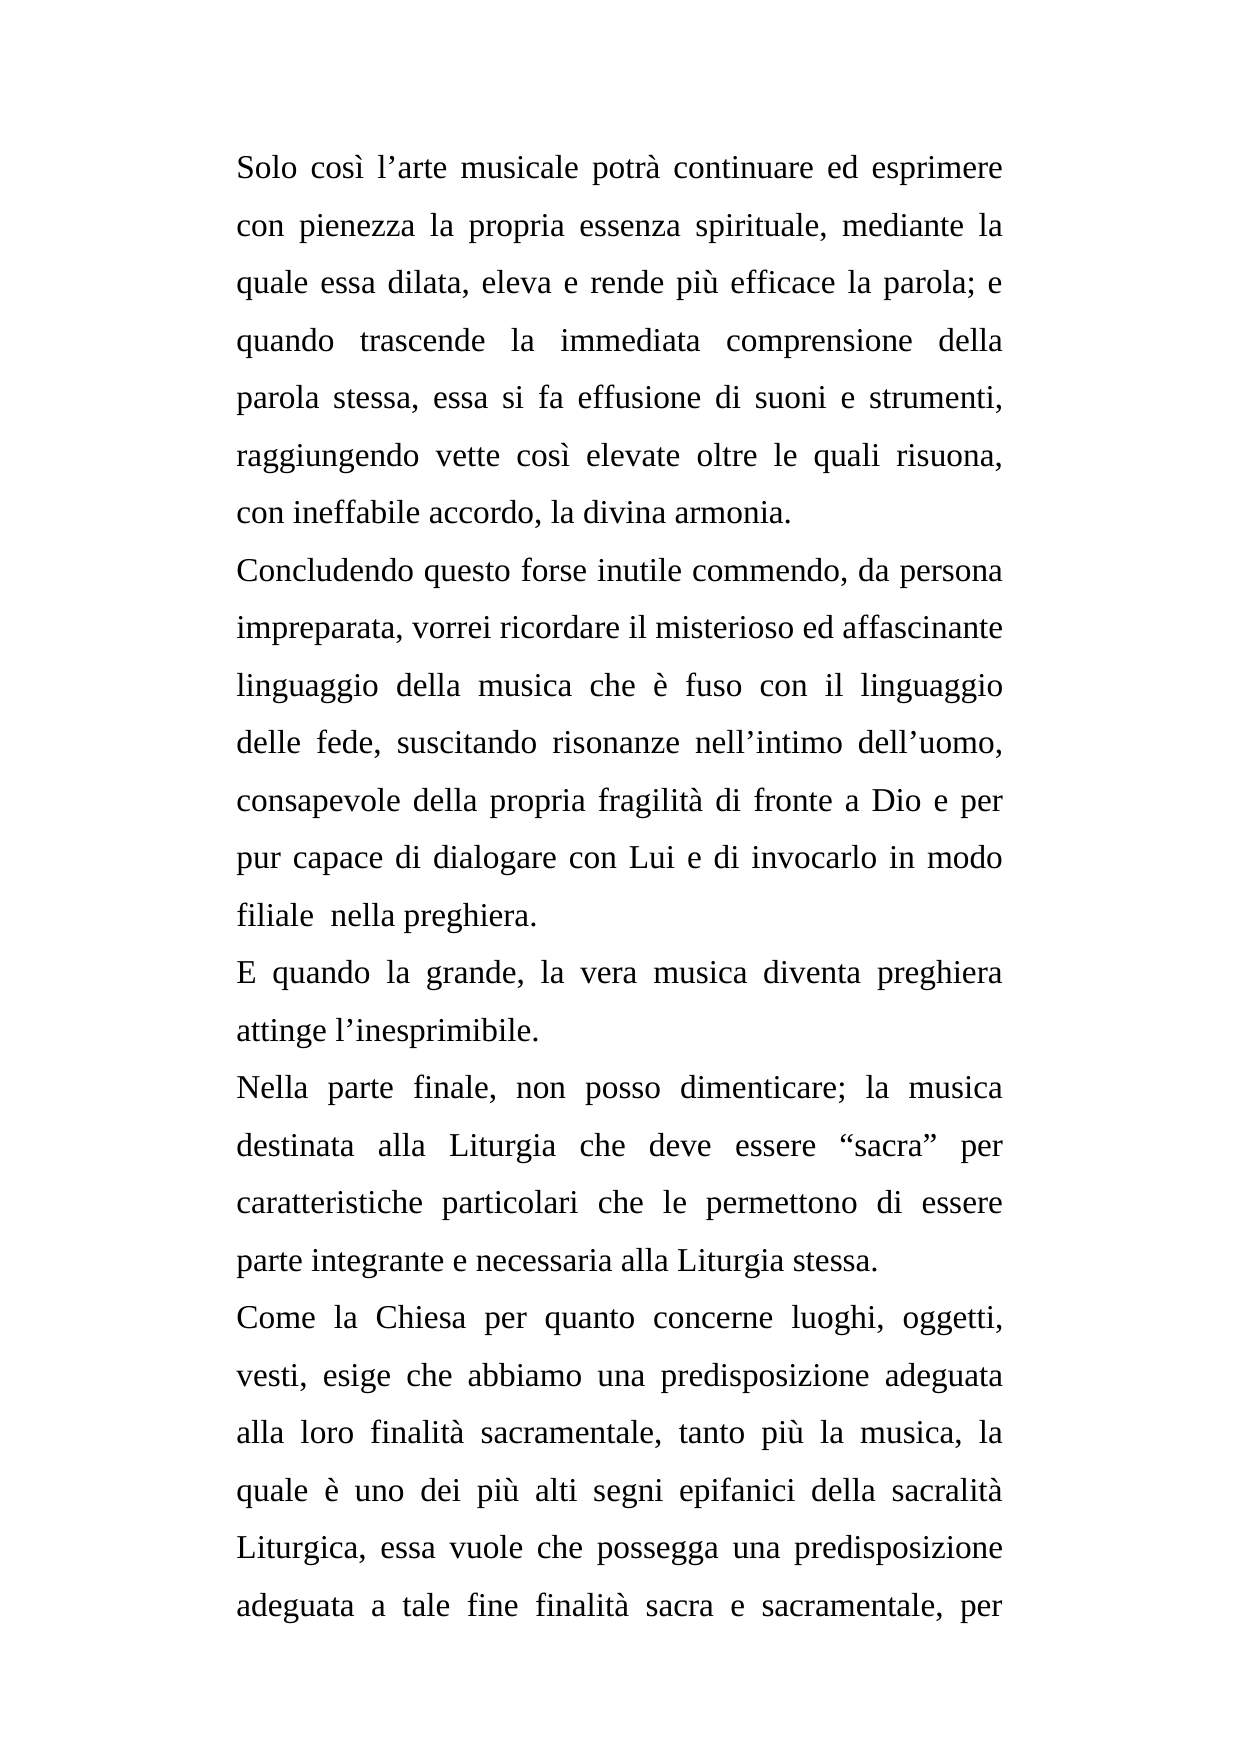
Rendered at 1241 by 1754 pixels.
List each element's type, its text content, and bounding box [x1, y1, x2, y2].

text E quando la grande, la vera musica diventa preghiera attinge l’inesprimibile. [236, 953, 1004, 1048]
text Concludendo questo forse inutile commendo, da persona impreparata, vorrei ricordare il misterioso ed affascinante linguaggio della musica che è fuso con il linguaggio delle fede, suscitando risonanze nell’intimo dell’uomo, consapevole della propria fragilità di fronte a Dio e per pur capace di dialogare con Lui e di invocarlo in modo filiale nella preghiera. [236, 550, 1004, 933]
text Nella parte finale, non posso dimenticare; la musica destinata alla Liturgia che deve essere “sacra” per caratteristiche particolari che le permettono di essere parte integrante e necessaria alla Liturgia stessa. [236, 1068, 1004, 1278]
text Solo così l’arte musicale potrà continuare ed esprimere con pienezza la propria essenza spirituale, mediante la quale essa dilata, eleva e rende più efficace la parola; e quando trascende la immediata comprensione della parola stessa, essa si fa effusione di suoni e strumenti, raggiungendo vette così elevate oltre le quali risuona, con ineffabile accordo, la divina armonia. [236, 148, 1004, 531]
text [236, 1298, 1004, 1623]
